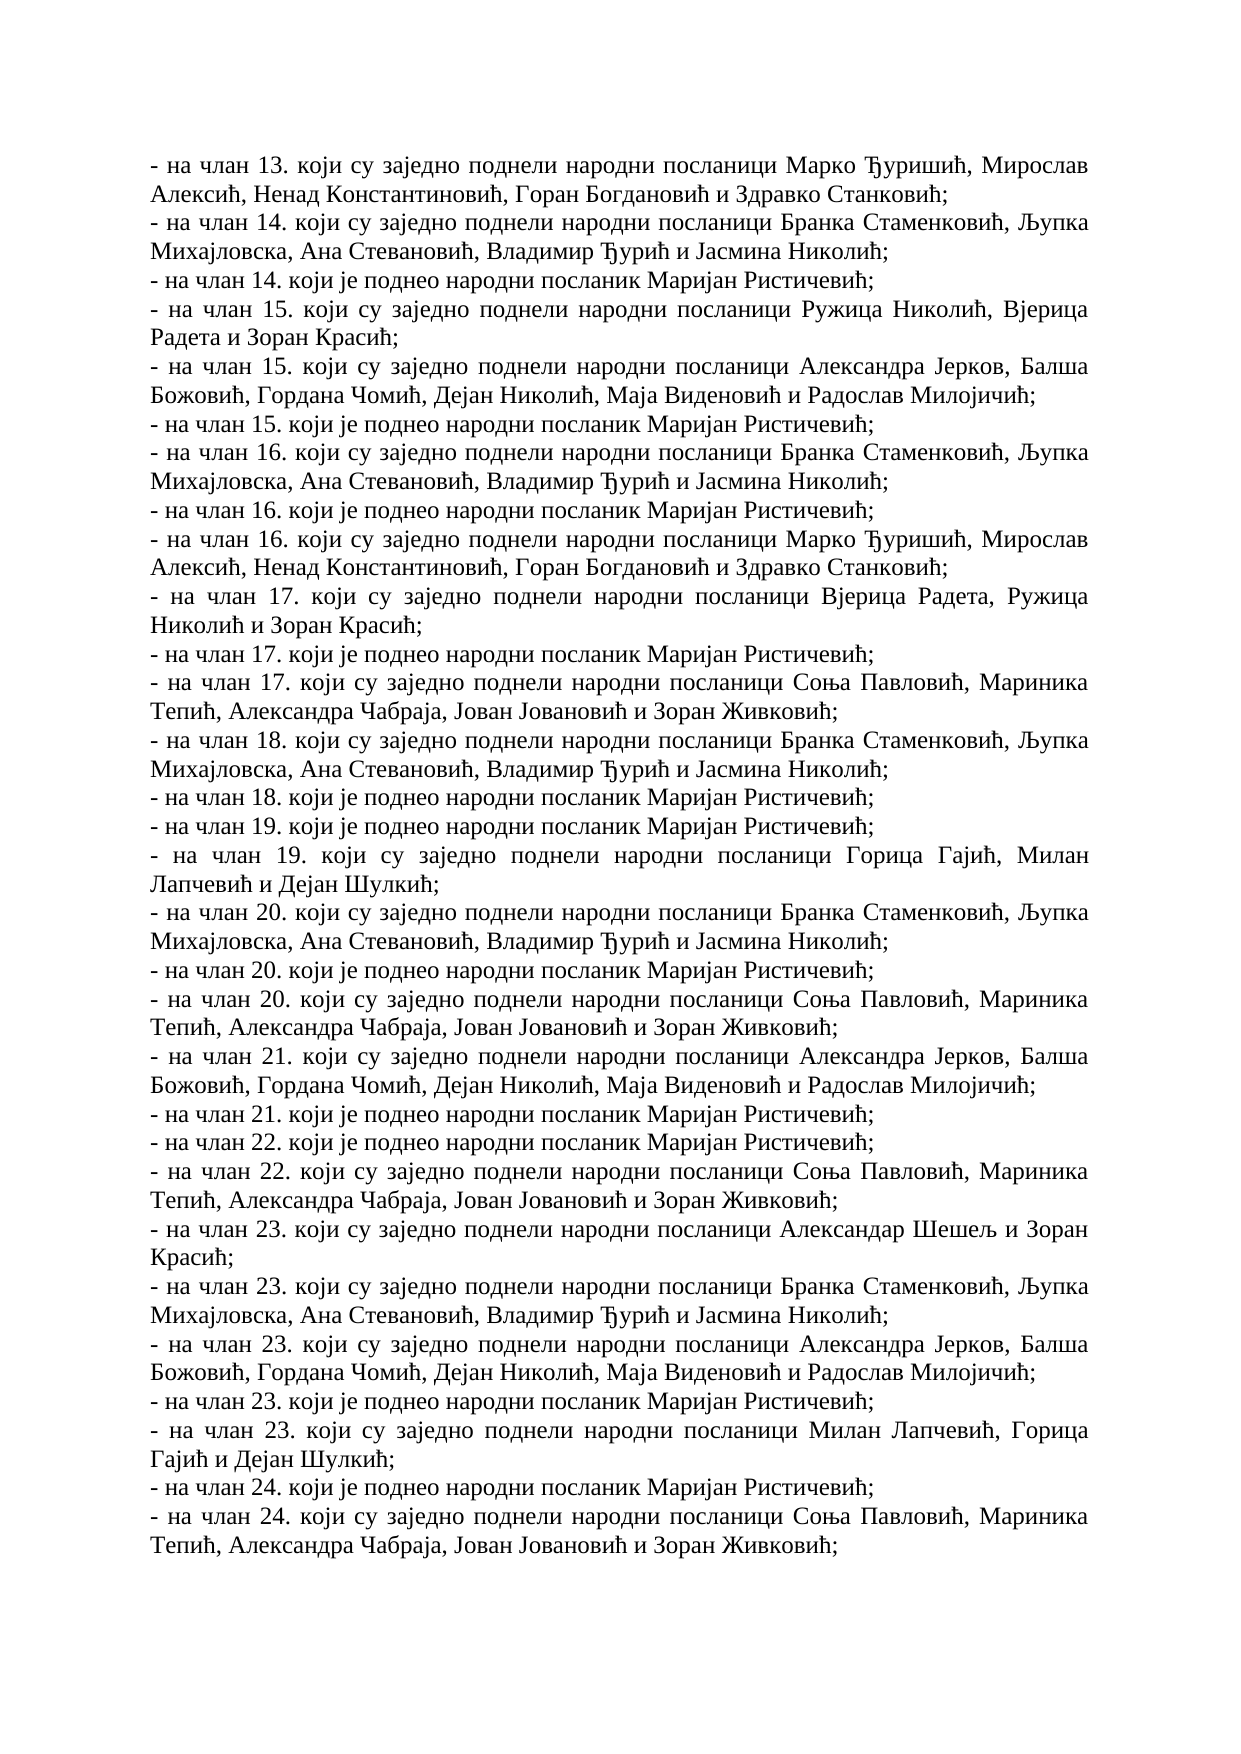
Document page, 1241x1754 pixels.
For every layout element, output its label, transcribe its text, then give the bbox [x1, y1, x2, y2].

text - на члан 16. који је поднео народни посланик Маријан Ристичевић; [150, 495, 1090, 524]
text - на члан 17. који су заједно поднели народни посланици Вјерица Радета, Ружица Николић и Зоран Красић; [150, 581, 1090, 639]
text - на члан 22. који су заједно поднели народни посланици Соња Павловић, Мариника Тепић, Александра Чабраја, Јован Јовановић и Зоран Живковић; [150, 1156, 1090, 1214]
text - на члан 17. који су заједно поднели народни посланици Соња Павловић, Мариника Тепић, Александра Чабраја, Јован Јовановић и Зоран Живковић; [150, 667, 1090, 725]
text - на члан 20. који су заједно поднели народни посланици Бранка Стаменковић, Љупка Михајловска, Ана Стевановић, Владимир Ђурић и Јасмина Николић; [150, 897, 1090, 955]
text - на члан 14. који су заједно поднели народни посланици Бранка Стаменковић, Љупка Михајловска, Ана Стевановић, Владимир Ђурић и Јасмина Николић; [150, 207, 1090, 265]
text - на члан 23. који су заједно поднели народни посланици Бранка Стаменковић, Љупка Михајловска, Ана Стевановић, Владимир Ђурић и Јасмина Николић; [150, 1271, 1090, 1329]
text - на члан 19. који је поднео народни посланик Маријан Ристичевић; [150, 811, 1090, 840]
text - на члан 22. који је поднео народни посланик Маријан Ристичевић; [150, 1127, 1090, 1156]
text - на члан 17. који је поднео народни посланик Маријан Ристичевић; [150, 639, 1090, 667]
text - на члан 24. који су заједно поднели народни посланици Соња Павловић, Мариника Тепић, Александра Чабраја, Јован Јовановић и Зоран Живковић; [150, 1501, 1090, 1559]
text - на члан 21. који је поднео народни посланик Маријан Ристичевић; [150, 1099, 1090, 1127]
text - на члан 23. који су заједно поднели народни посланици Александар Шешељ и Зоран Красић; [150, 1214, 1090, 1271]
text - на члан 21. који су заједно поднели народни посланици Александра Јерков, Балша Божовић, Гордана Чомић, Дејан Николић, Маја Виденовић и Радослав Милојичић; [150, 1041, 1090, 1099]
text - на члан 20. који је поднео народни посланик Маријан Ристичевић; [150, 955, 1090, 984]
text - на члан 24. који је поднео народни посланик Маријан Ристичевић; [150, 1472, 1090, 1501]
text - на члан 18. који је поднео народни посланик Маријан Ристичевић; [150, 782, 1090, 811]
text - на члан 15. који су заједно поднели народни посланици Ружица Николић, Вјерица Радета и Зоран Красић; [150, 294, 1090, 351]
text - на члан 15. који су заједно поднели народни посланици Александра Јерков, Балша Божовић, Гордана Чомић, Дејан Николић, Маја Виденовић и Радослав Милојичић; [150, 351, 1090, 409]
text - на члан 23. који су заједно поднели народни посланици Александра Јерков, Балша Божовић, Гордана Чомић, Дејан Николић, Маја Виденовић и Радослав Милојичић; [150, 1329, 1090, 1386]
text - на члан 18. који су заједно поднели народни посланици Бранка Стаменковић, Љупка Михајловска, Ана Стевановић, Владимир Ђурић и Јасмина Николић; [150, 725, 1090, 782]
text - на члан 23. који су заједно поднели народни посланици Милан Лапчевић, Горица Гајић и Дејан Шулкић; [150, 1415, 1090, 1472]
text - на члан 15. који је поднео народни посланик Маријан Ристичевић; [150, 409, 1090, 437]
text - на члан 20. који су заједно поднели народни посланици Соња Павловић, Мариника Тепић, Александра Чабраја, Јован Јовановић и Зоран Живковић; [150, 984, 1090, 1041]
text - на члан 16. који су заједно поднели народни посланици Бранка Стаменковић, Љупка Михајловска, Ана Стевановић, Владимир Ђурић и Јасмина Николић; [150, 437, 1090, 495]
text - на члан 19. који су заједно поднели народни посланици Горица Гајић, Милан Лапчевић и Дејан Шулкић; [150, 840, 1090, 897]
text - на члан 13. који су заједно поднели народни посланици Марко Ђуришић, Мирослав Алексић, Ненад Константиновић, Горан Богдановић и Здравко Станковић; [150, 150, 1090, 207]
text - на члан 14. који је поднео народни посланик Маријан Ристичевић; [150, 265, 1090, 294]
text - на члан 16. који су заједно поднели народни посланици Марко Ђуришић, Мирослав Алексић, Ненад Константиновић, Горан Богдановић и Здравко Станковић; [150, 524, 1090, 581]
text - на члан 23. који је поднео народни посланик Маријан Ристичевић; [150, 1386, 1090, 1415]
